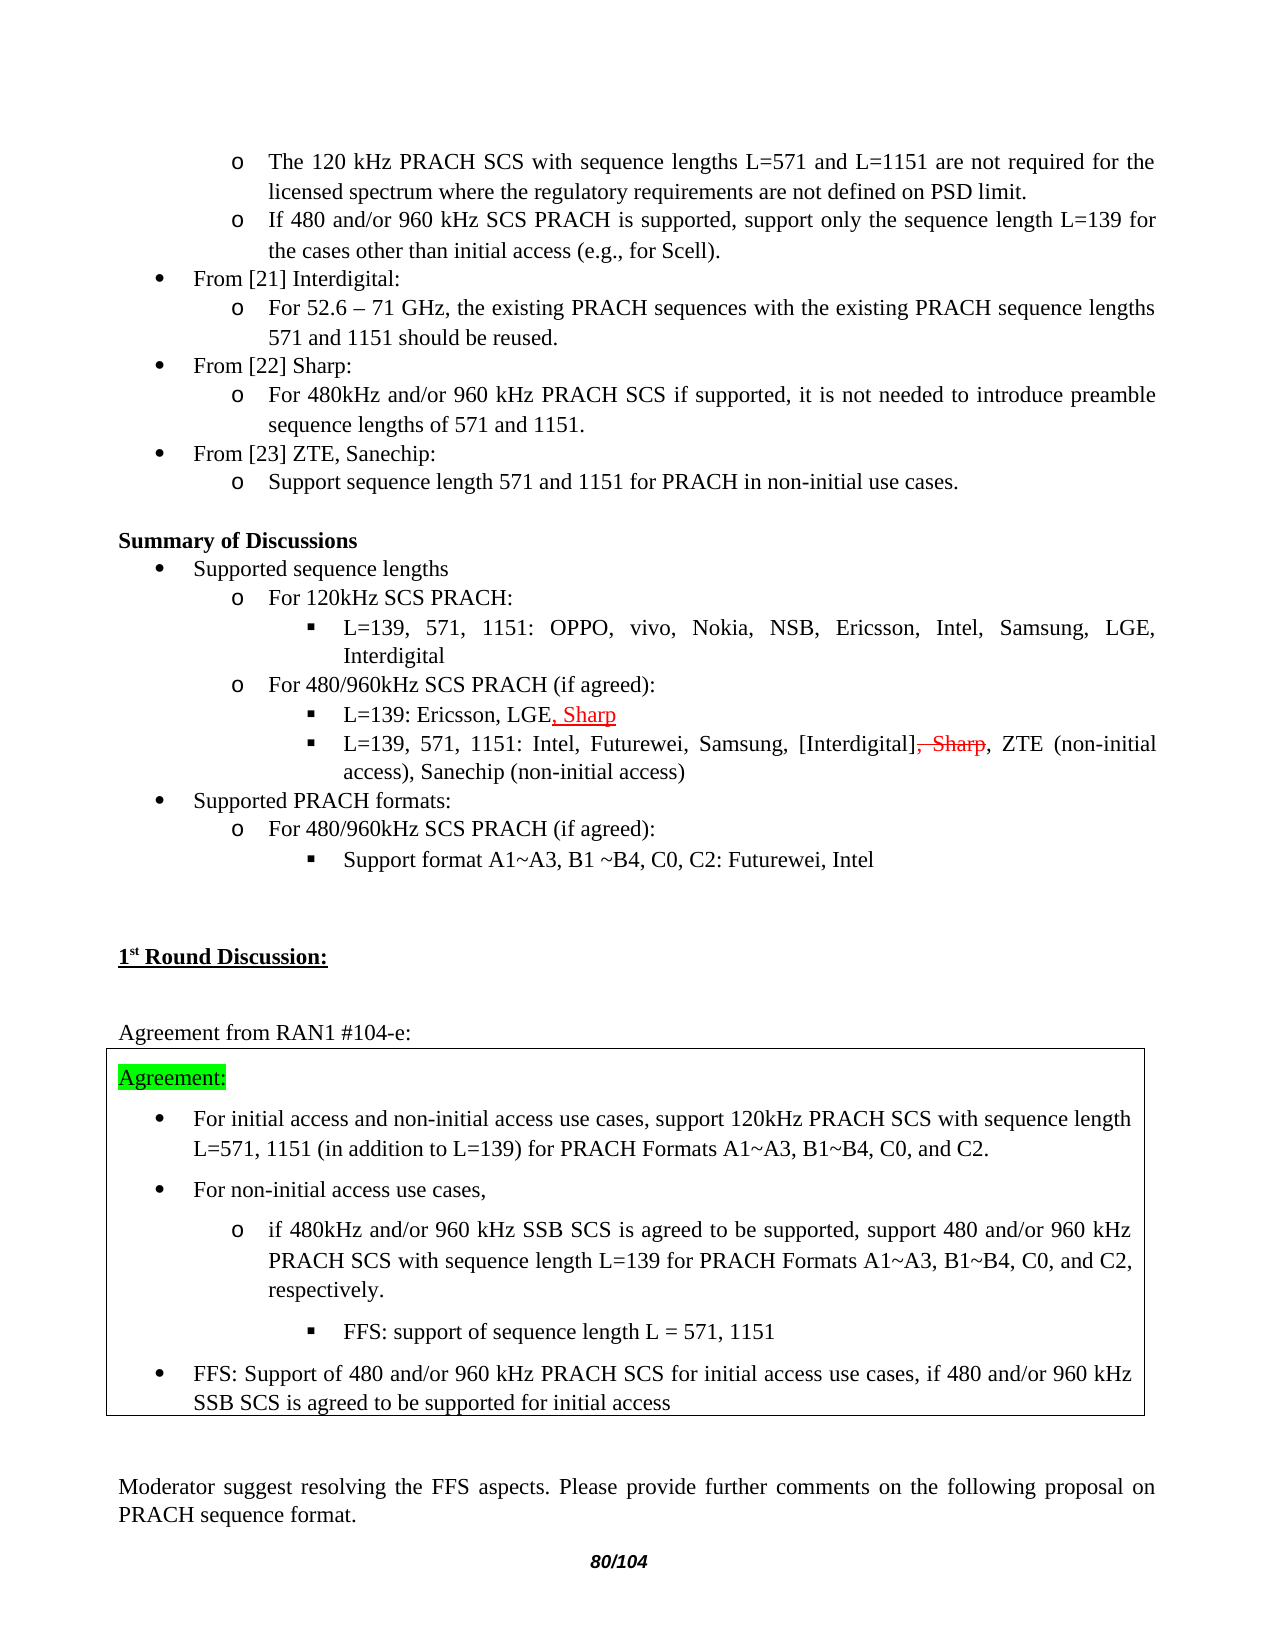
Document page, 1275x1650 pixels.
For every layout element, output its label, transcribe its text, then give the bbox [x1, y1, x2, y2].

list For 480/960kHz SCS PRACH (if agreed): [231, 815, 1157, 843]
list L=139: Ericsson, LGE, Sharp [306, 701, 1157, 728]
list For 120kHz SCS PRACH: [231, 584, 1157, 612]
list For 480/960kHz SCS PRACH (if agreed): [231, 671, 1157, 699]
list The 120 kHz PRACH SCS with sequence lengths L=571 and L=1151 are not required for the licensed spectrum where the regulatory requirements are not defined on PSD limit. [231, 148, 1157, 204]
list Supported sequence lengths [156, 555, 1157, 582]
list From [21] Interdigital: [156, 265, 1157, 292]
table_header Agreement: For initial access and non-initial access use cases, support 120kHz PRACH SCS with sequence length L=571, 1151 (in addition to L=139) for PRACH Formats A1~A3, B1~B4, C0, and C2. For non-initial access use cases, if 480kHz and/or 960 kHz SSB SCS is agreed to be supported, support 480 and/or 960 kHz PRACH SCS with sequence length L=139 for PRACH Formats A1~A3, B1~B4, C0, and C2, respectively. FFS: support of sequence length L = 571, 1151 FFS: Support of 480 and/or 960 kHz PRACH SCS for initial access use cases, if 480 and/or 960 kHz SSB SCS is agreed to be supported for initial access [107, 1049, 1144, 1415]
list L=139, 571, 1151: OPPO, vivo, Nokia, NSB, Ericsson, Intel, Samsung, LGE, Interdigital [306, 614, 1157, 669]
list L=139, 571, 1151: Intel, Futurewei, Samsung, [Interdigital], Sharp, ZTE (non-initial access), Sanechip (non-initial access) [306, 730, 1157, 785]
list For 52.6 – 71 GHz, the existing PRACH sequences with the existing PRACH sequence lengths 571 and 1151 should be reused. [231, 294, 1157, 350]
text Summary of Discussions [118, 527, 1157, 553]
list Support sequence length 571 and 1151 for PRACH in non-initial use cases. [231, 468, 1157, 496]
list For 480kHz and/or 960 kHz PRACH SCS if supported, it is not needed to introduce preamble sequence lengths of 571 and 1151. [231, 381, 1157, 437]
text Moderator suggest resolving the FFS aspects. Please provide further comments on the following proposal on PRACH sequence format. [118, 1473, 1157, 1528]
text Agreement from RAN1 #104-e: [118, 1019, 1157, 1045]
list If 480 and/or 960 kHz SCS PRACH is supported, support only the sequence length L=139 for the cases other than initial access (e.g., for Scell). [231, 206, 1157, 263]
list Support format A1~A3, B1 ~B4, C0, C2: Futurewei, Intel [306, 846, 1157, 872]
list From [22] Sharp: [156, 352, 1157, 379]
list Supported PRACH formats: [156, 787, 1157, 813]
subtitle 1st Round Discussion: [118, 943, 1157, 970]
list From [23] ZTE, Sanechip: [156, 439, 1157, 466]
